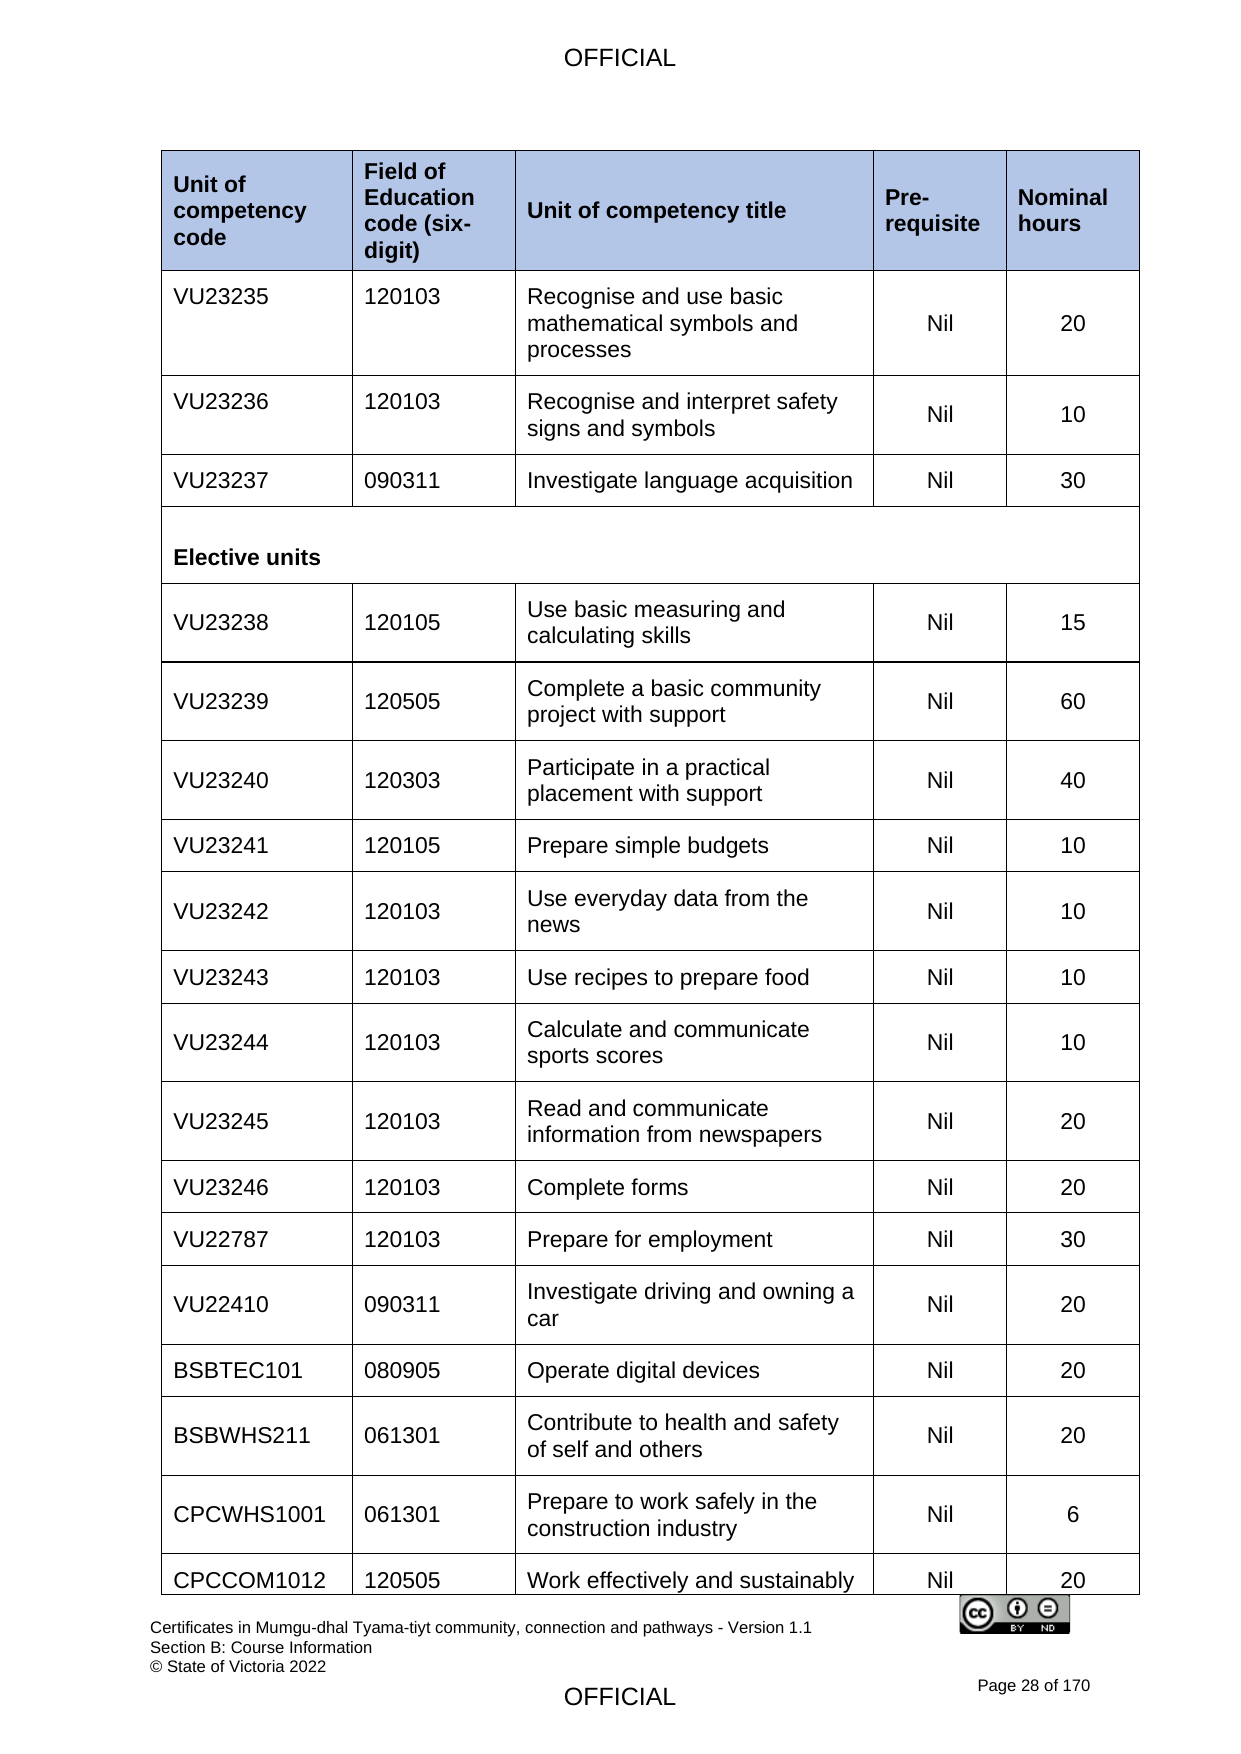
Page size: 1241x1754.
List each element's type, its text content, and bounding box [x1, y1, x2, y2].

table_cell VU22410 [162, 1266, 352, 1343]
table_cell 20 [1007, 1345, 1139, 1396]
table_cell 120103 [353, 1082, 515, 1160]
table_cell VU23237 [162, 455, 352, 506]
table_cell VU23236 [162, 376, 352, 453]
table_cell CPCWHS1001 [162, 1476, 352, 1553]
table_cell 20 [1007, 271, 1139, 375]
table_cell Nil [874, 1397, 1006, 1474]
table_cell VU23238 [162, 584, 352, 661]
table_cell Nil [874, 1554, 1006, 1594]
table_cell Nil [874, 1161, 1006, 1212]
table_cell 120103 [353, 1004, 515, 1081]
table_cell 120103 [353, 1213, 515, 1265]
table_cell Operate digital devices [516, 1345, 873, 1396]
picture [959, 1595, 1071, 1634]
table_cell Elective units [162, 507, 1139, 583]
table_cell Use everyday data from the news [516, 872, 873, 950]
table_cell Nil [874, 455, 1006, 506]
table_cell Prepare to work safely in the construction industry [516, 1476, 873, 1553]
table_cell Investigate language acquisition [516, 455, 873, 506]
table_cell Nil [874, 1004, 1006, 1081]
table_cell Prepare simple budgets [516, 820, 873, 871]
table_cell VU23243 [162, 951, 352, 1002]
table_header Unit of competency title [516, 151, 873, 270]
table_header Field of Education code (six-digit) [353, 151, 515, 270]
table_cell 10 [1007, 872, 1139, 950]
table_cell Read and communicate information from newspapers [516, 1082, 873, 1160]
table_cell 15 [1007, 584, 1139, 661]
table_cell 061301 [353, 1397, 515, 1474]
table_cell 120103 [353, 951, 515, 1002]
table_cell BSBTEC101 [162, 1345, 352, 1396]
table_cell VU23239 [162, 663, 352, 740]
table_cell Nil [874, 376, 1006, 453]
table_cell Complete forms [516, 1161, 873, 1212]
table_cell 120105 [353, 820, 515, 871]
table_cell Recognise and use basic mathematical symbols and processes [516, 271, 873, 375]
table_cell VU23242 [162, 872, 352, 950]
table_cell 20 [1007, 1161, 1139, 1212]
table_cell 40 [1007, 741, 1139, 819]
table_cell CPCCOM1012 [162, 1554, 352, 1594]
table_cell Nil [874, 820, 1006, 871]
table_cell 20 [1007, 1082, 1139, 1160]
table_cell Prepare for employment [516, 1213, 873, 1265]
table_cell 20 [1007, 1266, 1139, 1343]
table_cell 080905 [353, 1345, 515, 1396]
table_cell Calculate and communicate sports scores [516, 1004, 873, 1081]
table_cell Nil [874, 1213, 1006, 1265]
table_cell 10 [1007, 376, 1139, 453]
table_cell 6 [1007, 1476, 1139, 1553]
table_cell VU23240 [162, 741, 352, 819]
table_cell 120103 [353, 872, 515, 950]
table_header Nominal hours [1007, 151, 1139, 270]
table_cell Nil [874, 584, 1006, 661]
table_header Unit of competency code [162, 151, 352, 270]
table_cell VU23245 [162, 1082, 352, 1160]
table_cell Complete a basic community project with support [516, 663, 873, 740]
table_cell 10 [1007, 951, 1139, 1002]
table_cell Nil [874, 1345, 1006, 1396]
table_cell Nil [874, 1266, 1006, 1343]
table_cell Nil [874, 872, 1006, 950]
table_cell Nil [874, 1476, 1006, 1553]
table_cell Participate in a practical placement with support [516, 741, 873, 819]
table_cell 30 [1007, 455, 1139, 506]
table_cell 120103 [353, 271, 515, 375]
table_cell 120303 [353, 741, 515, 819]
table_cell 120103 [353, 376, 515, 453]
table_cell Nil [874, 271, 1006, 375]
table_cell 20 [1007, 1397, 1139, 1474]
table_cell VU23244 [162, 1004, 352, 1081]
table_cell Contribute to health and safety of self and others [516, 1397, 873, 1474]
table_cell 120105 [353, 584, 515, 661]
table_cell Use basic measuring and calculating skills [516, 584, 873, 661]
table_cell Recognise and interpret safety signs and symbols [516, 376, 873, 453]
table_cell Investigate driving and owning a car [516, 1266, 873, 1343]
table_cell VU23235 [162, 271, 352, 375]
table_cell 090311 [353, 455, 515, 506]
table_cell 60 [1007, 663, 1139, 740]
table_cell 120505 [353, 663, 515, 740]
table_cell 10 [1007, 1004, 1139, 1081]
table_cell 120103 [353, 1161, 515, 1212]
table_cell Work effectively and sustainably in the construction industry [516, 1554, 873, 1594]
table_cell VU23241 [162, 820, 352, 871]
table_cell 090311 [353, 1266, 515, 1343]
table_cell Nil [874, 1082, 1006, 1160]
table_cell Nil [874, 663, 1006, 740]
table_cell Use recipes to prepare food [516, 951, 873, 1002]
table_cell 30 [1007, 1213, 1139, 1265]
table_cell 061301 [353, 1476, 515, 1553]
table_cell 20 [1007, 1554, 1139, 1594]
table_header Pre-requisite [874, 151, 1006, 270]
table_cell 120505 [353, 1554, 515, 1594]
table_cell BSBWHS211 [162, 1397, 352, 1474]
table_cell VU22787 [162, 1213, 352, 1265]
table_cell 10 [1007, 820, 1139, 871]
table_cell Nil [874, 741, 1006, 819]
table_cell Nil [874, 951, 1006, 1002]
table_cell VU23246 [162, 1161, 352, 1212]
